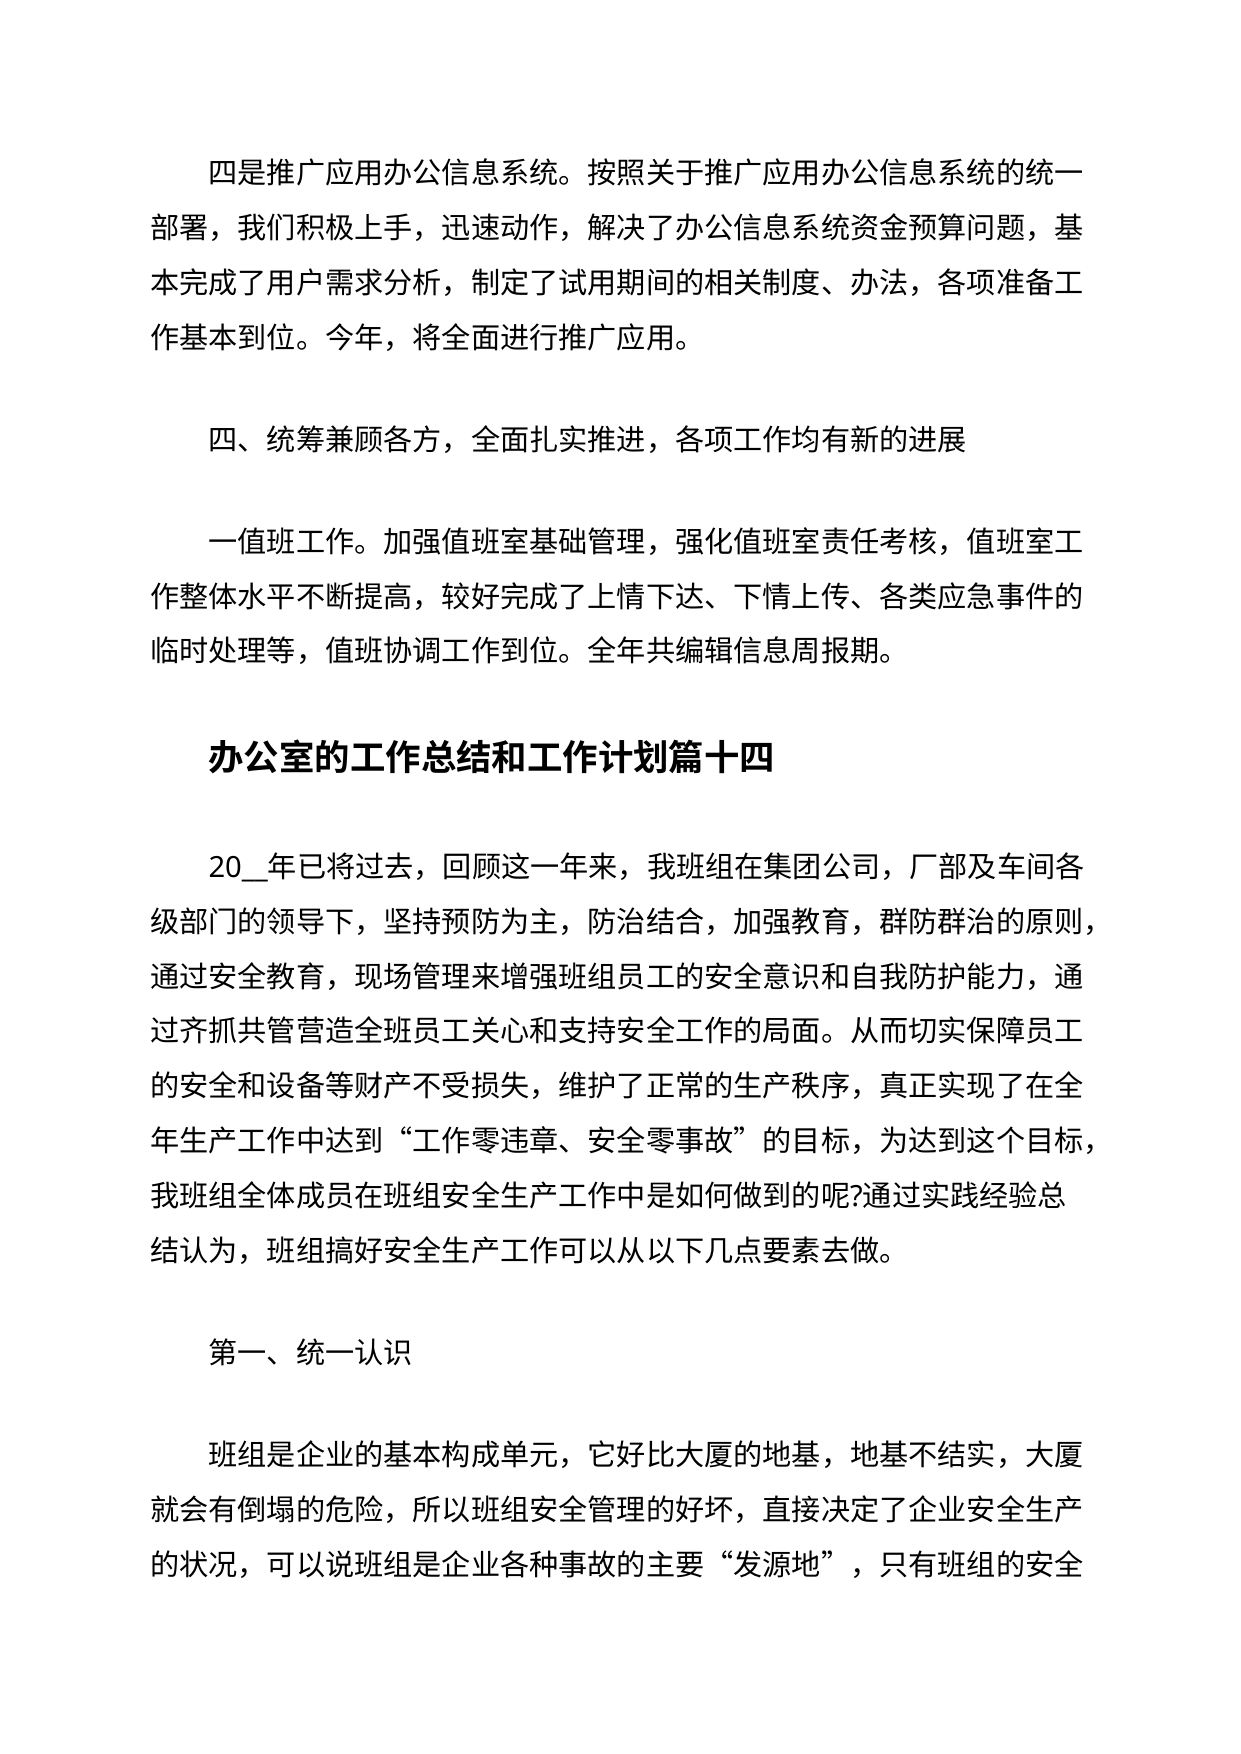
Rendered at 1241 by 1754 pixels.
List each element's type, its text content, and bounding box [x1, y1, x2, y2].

text 第一、统一认识 [150, 1329, 1090, 1372]
text 四是推广应用办公信息系统。按照关于推广应用办公信息系统的统一部署，我们积极上手，迅速动作，解决了办公信息系统资金预算问题，基本完成了用户需求分析，制定了试用期间的相关制度、办法，各项准备工作基本到位。今年，将全面进行推广应用。 [150, 150, 1090, 357]
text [150, 1431, 1090, 1583]
text 一值班工作。加强值班室基础管理，强化值班室责任考核，值班室工作整体水平不断提高，较好完成了上情下达、下情上传、各类应急事件的临时处理等，值班协调工作到位。全年共编辑信息周报期。 [150, 518, 1090, 670]
text 办公室的工作总结和工作计划篇十四 [150, 730, 1090, 781]
text 四、统筹兼顾各方，全面扎实推进，各项工作均有新的进展 [150, 416, 1090, 459]
text 20__年已将过去，回顾这一年来，我班组在集团公司，厂部及车间各级部门的领导下，坚持预防为主，防治结合，加强教育，群防群治的原则，通过安全教育，现场管理来增强班组员工的安全意识和自我防护能力，通过齐抓共管营造全班员工关心和支持安全工作的局面。从而切实保障员工的安全和设备等财产不受损失，维护了正常的生产秩序，真正实现了在全年生产工作中达到“工作零违章、安全零事故”的目标，为达到这个目标，我班组全体成员在班组安全生产工作中是如何做到的呢?通过实践经验总结认为，班组搞好安全生产工作可以从以下几点要素去做。 [150, 843, 1090, 1270]
